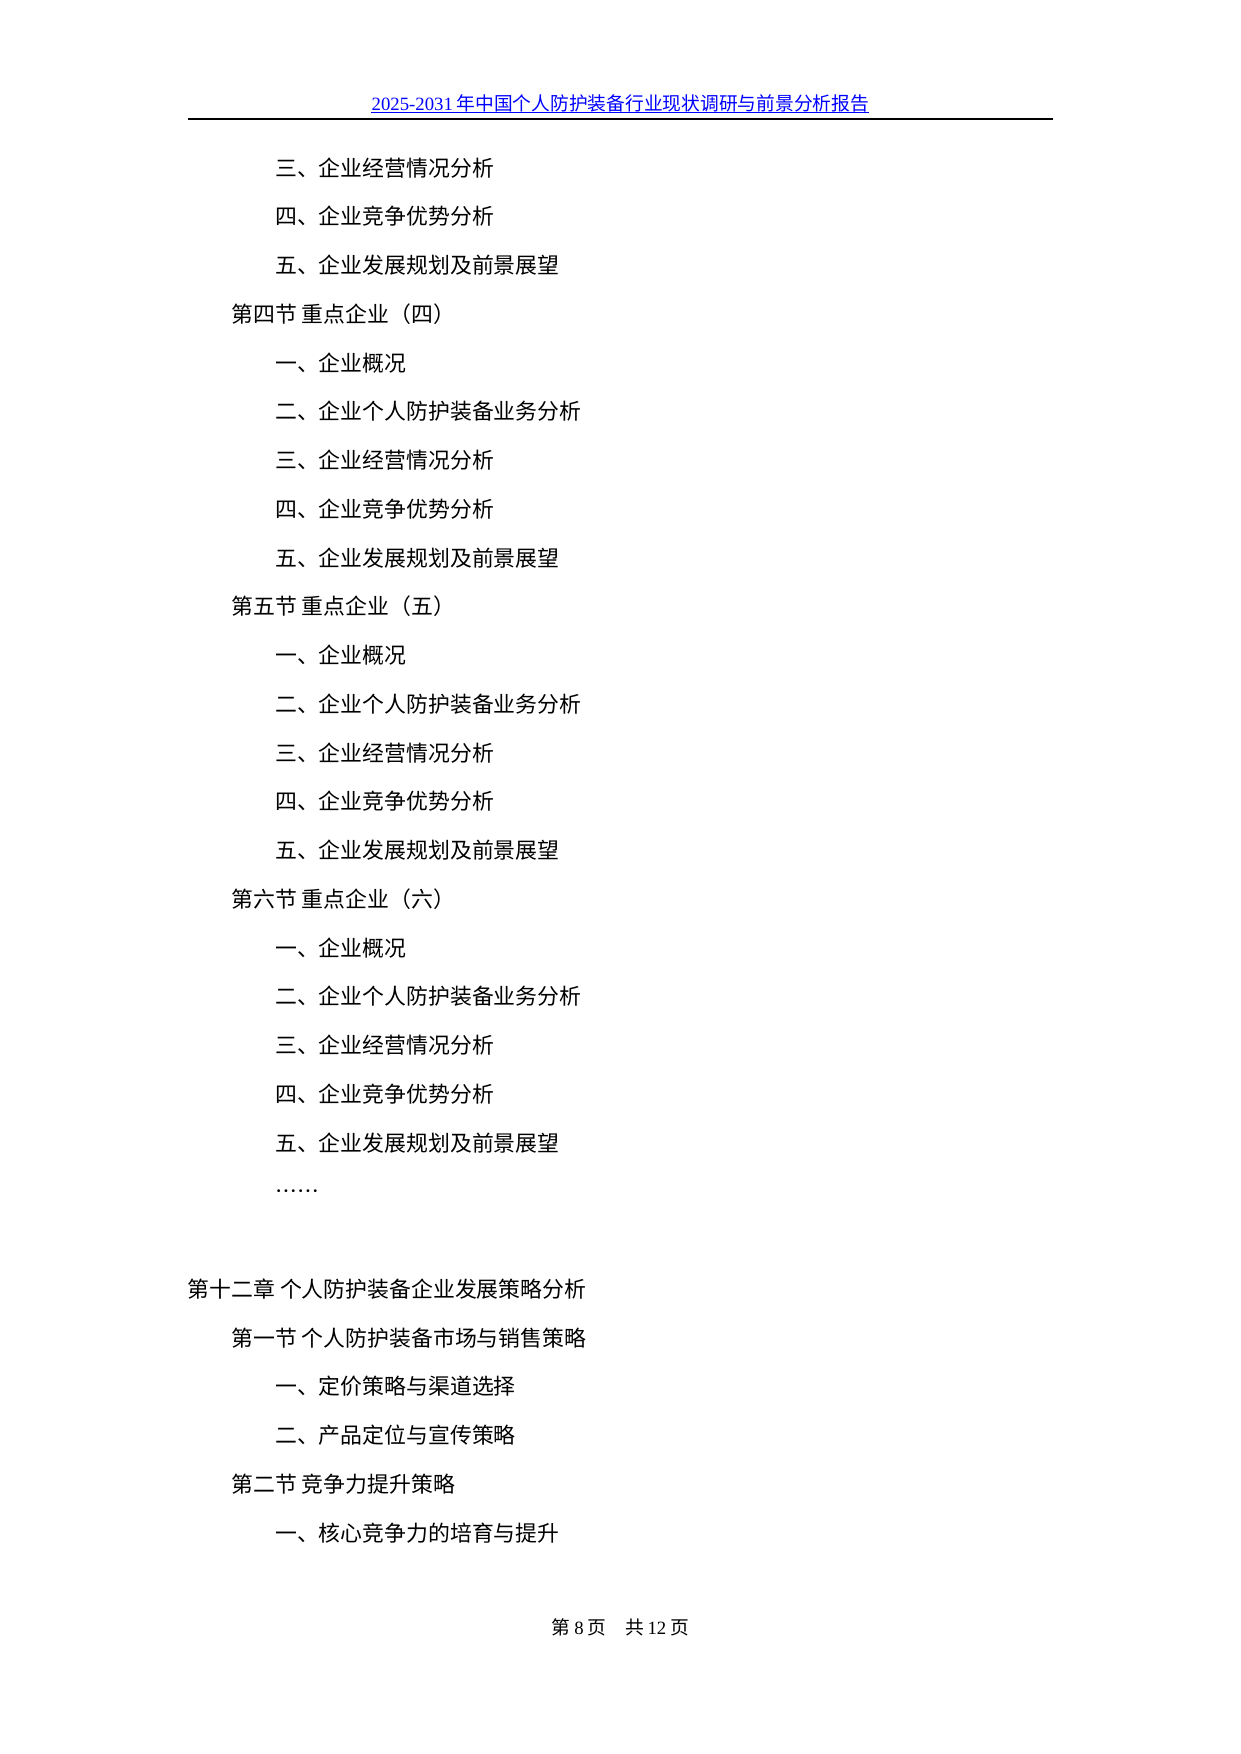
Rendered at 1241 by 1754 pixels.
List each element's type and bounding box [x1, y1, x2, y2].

text [187, 150, 1053, 1548]
